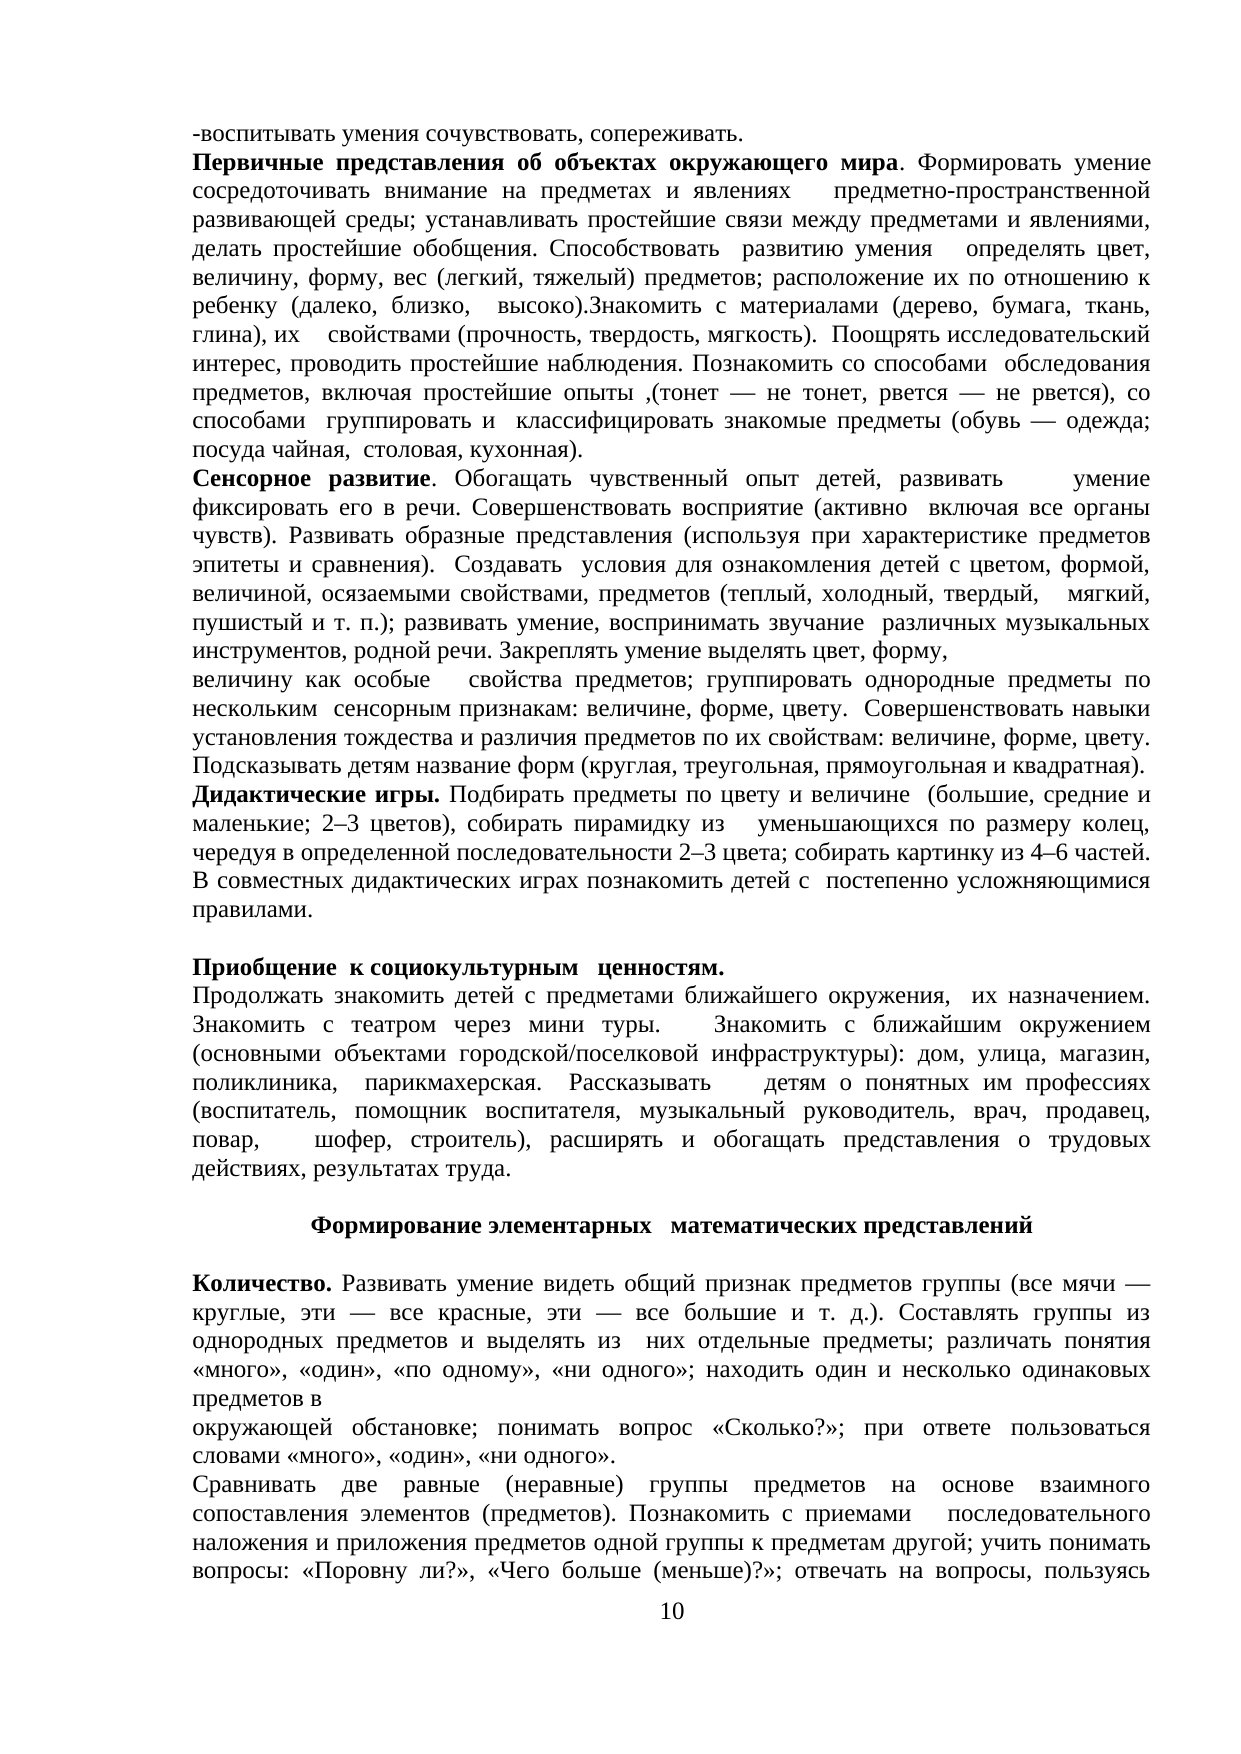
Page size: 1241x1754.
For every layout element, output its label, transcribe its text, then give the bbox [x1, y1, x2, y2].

text Количество. Развивать умение видеть общий признак предметов группы (все мячи — круглые, эти — все красные, эти — все большие и т. д.). Составлять группы из однородных предметов и выделять из них отдельные предметы; различать понятия «много», «один», «по одному», «ни одного»; находить один и несколько одинаковых предметов в [192, 1268, 1152, 1412]
text Приобщение к социокультурным ценностям. [192, 952, 1152, 981]
text Дидактические игры. Подбирать предметы по цвету и величине (большие, средние и маленькие; 2–3 цветов), собирать пирамидку из уменьшающихся по размеру колец, чередуя в определенной последовательности 2–3 цвета; собирать картинку из 4–6 частей. В совместных дидактических играх познакомить детей с постепенно усложняющимися правилами. [192, 779, 1152, 923]
text Первичные представления об объектах окружающего мира. Формировать умение сосредоточивать внимание на предметах и явлениях предметно-пространственной развивающей среды; устанавливать простейшие связи между предметами и явлениями, делать простейшие обобщения. Способствовать развитию умения определять цвет, величину, форму, вес (легкий, тяжелый) предметов; расположение их по отношению к ребенку (далеко, близко, высоко).Знакомить с материалами (дерево, бумага, ткань, глина), их свойствами (прочность, твердость, мягкость). Поощрять исследовательский интерес, проводить простейшие наблюдения. Познакомить со способами обследования предметов, включая простейшие опыты ,(тонет — не тонет, рвется — не рвется), со способами группировать и классифицировать знакомые предметы (обувь — одежда; посуда чайная, столовая, кухонная). [192, 147, 1152, 463]
text Сенсорное развитие. Обогащать чувственный опыт детей, развивать умение фиксировать его в речи. Совершенствовать восприятие (активно включая все органы чувств). Развивать образные представления (используя при характеристике предметов эпитеты и сравнения). Создавать условия для ознакомления детей с цветом, формой, величиной, осязаемыми свойствами, предметов (теплый, холодный, твердый, мягкий, пушистый и т. п.); развивать умение, воспринимать звучание различных музыкальных инструментов, родной речи. Закреплять умение выделять цвет, форму, [192, 463, 1152, 664]
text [192, 1469, 1152, 1584]
text Формирование элементарных математических представлений [192, 1211, 1152, 1239]
text окружающей обстановке; понимать вопрос «Сколько?»; при ответе пользоваться словами «много», «один», «ни одного». [192, 1412, 1152, 1469]
text -воспитывать умения сочувствовать, сопереживать. [192, 118, 1152, 147]
text величину как особые свойства предметов; группировать однородные предметы по нескольким сенсорным признакам: величине, форме, цвету. Совершенствовать навыки установления тождества и различия предметов по их свойствам: величине, форме, цвету. Подсказывать детям название форм (круглая, треугольная, прямоугольная и квадратная). [192, 664, 1152, 779]
text Продолжать знакомить детей с предметами ближайшего окружения, их назначением. Знакомить с театром через мини туры. Знакомить с ближайшим окружением (основными объектами городской/поселковой инфраструктуры): дом, улица, магазин, поликлиника, парикмахерская. Рассказывать детям о понятных им профессиях (воспитатель, помощник воспитателя, музыкальный руководитель, врач, продавец, повар, шофер, строитель), расширять и обогащать представления о трудовых действиях, результатах труда. [192, 981, 1152, 1182]
